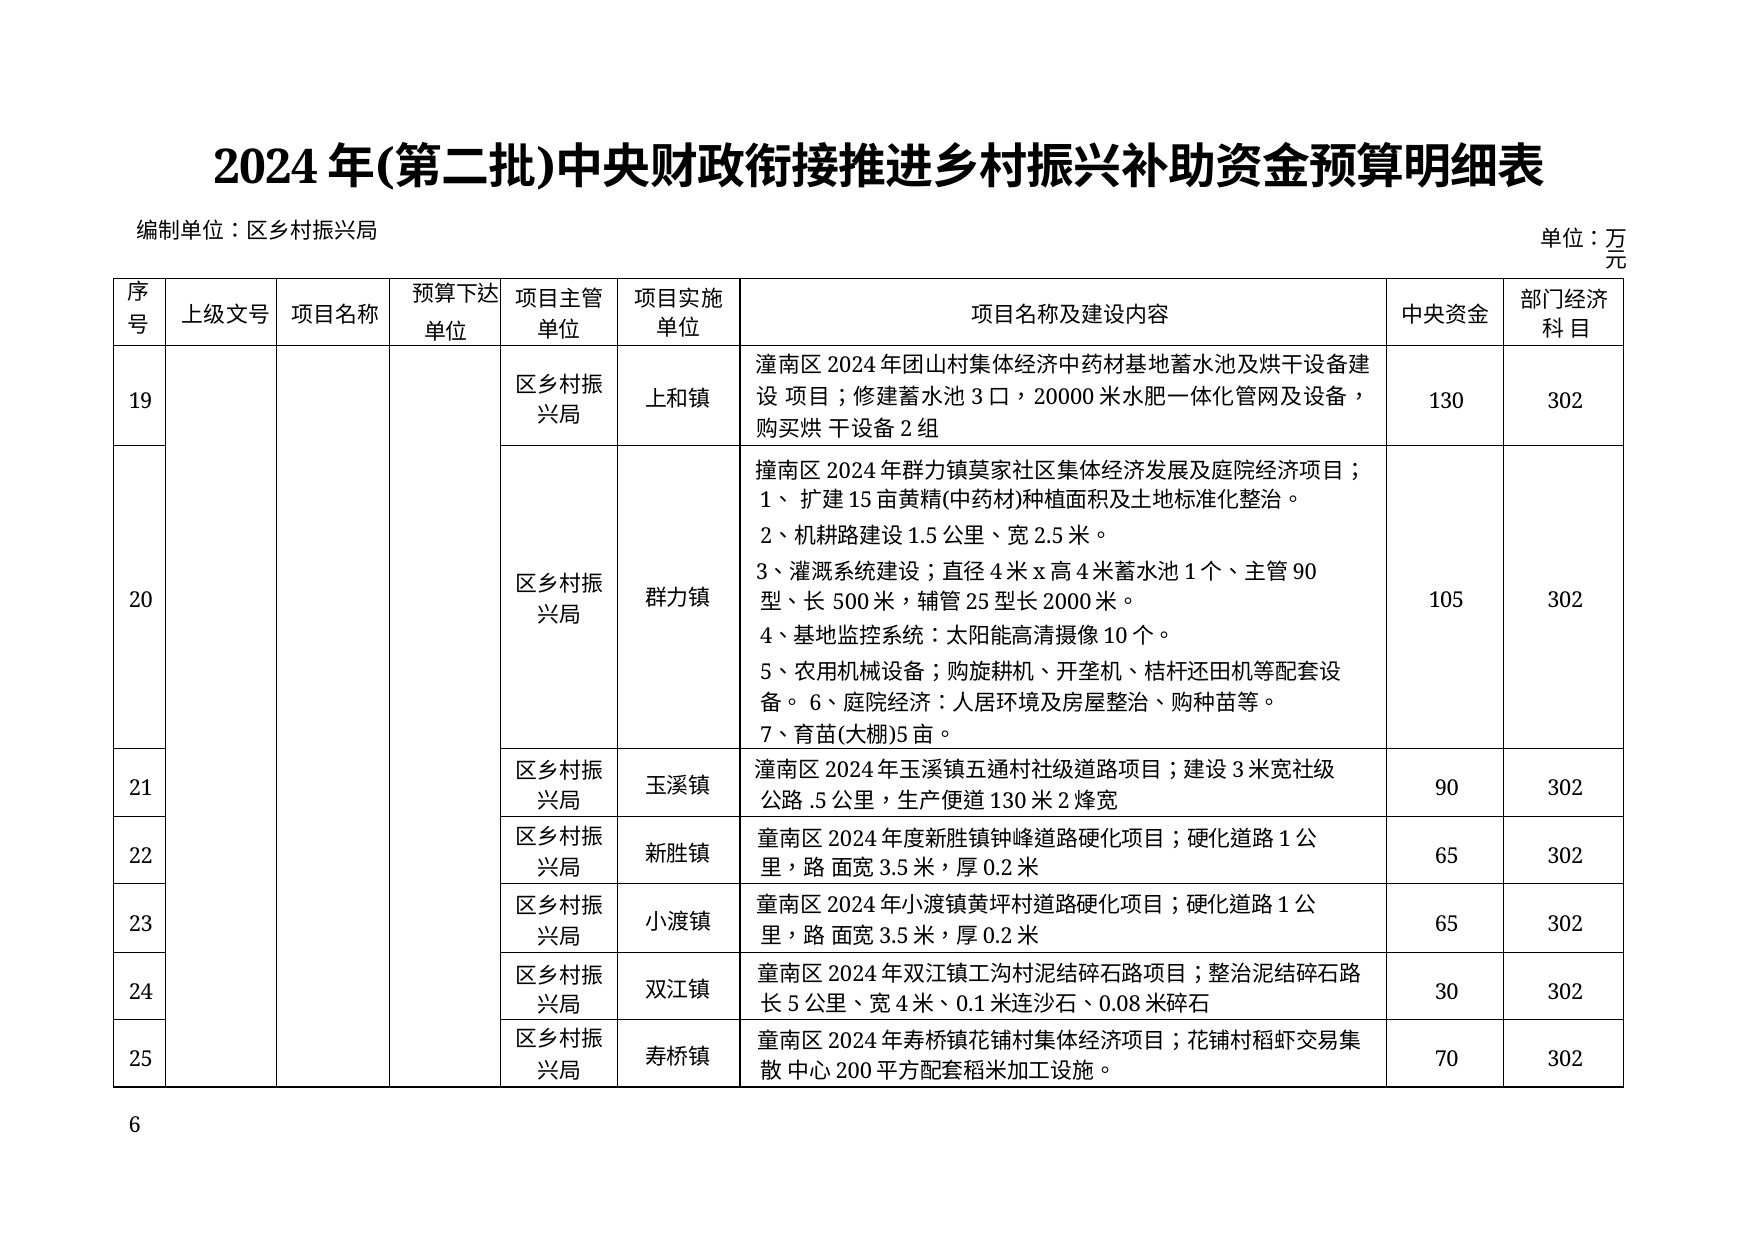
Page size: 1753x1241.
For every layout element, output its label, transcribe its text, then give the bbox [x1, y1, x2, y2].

table_cell 90 [1387, 749, 1503, 816]
table_cell 23 [114, 884, 165, 952]
table_cell 童南区2024年度新胜镇钟峰道路硬化项目；硬化道路1公里，路 面宽3.5米，厚0.2米 [741, 817, 1386, 883]
table_cell 302 [1504, 953, 1623, 1019]
table_cell 25 [114, 1020, 165, 1086]
table_cell 302 [1504, 884, 1623, 952]
table_header 项目名称及建设内容 [741, 279, 1386, 344]
table_cell 撞南区2024年群力镇莫家社区集体经济发展及庭院经济项目；1、 扩建15亩黄精(中药材)种植面积及土地标准化整治。 2、机耕路建设1.5公里、宽2.5米。 3、灌溉系统建设；直径4米x高4米蓄水池1个、主管90型、长 500米，辅管25型长2000米。 4、基地监控系统：太阳能高清摄像10个。 5、农用机械设备；购旋耕机、开垄机、桔杆还田机等配套设备。 6、庭院经济：人居环境及房屋整治、购种苗等。 7、育苗(大棚)5亩。 [741, 446, 1386, 748]
table_cell 区乡村振 兴局 [501, 953, 617, 1019]
table_cell 130 [1387, 346, 1503, 445]
table_cell 双江镇 [618, 953, 739, 1019]
table_cell 童南区2024年小渡镇黄坪村道路硬化项目；硬化道路1公里，路 面宽3.5米，厚0.2米 [741, 884, 1386, 952]
table_cell 区乡村振 兴局 [501, 884, 617, 952]
table_cell 童南区2024年双江镇工沟村泥结碎石路项目；整治泥结碎石路长 5公里、宽4米、0.1米连沙石、0.08米碎石 [741, 953, 1386, 1019]
table_cell 区乡村振 兴局 [501, 346, 617, 445]
table_cell 302 [1504, 1020, 1623, 1086]
table_cell 寿桥镇 [618, 1020, 739, 1086]
table_cell 潼南区2024年玉溪镇五通村社级道路项目；建设3米宽社级公路 .5公里，生产便道130米2烽宽 [741, 749, 1386, 816]
table_header 项目名称 [277, 279, 389, 344]
table_cell 区乡村振 兴局 [501, 446, 617, 748]
table_cell 302 [1504, 817, 1623, 883]
text 编制单位：区乡村振兴局 [136, 217, 1508, 244]
table_cell 群力镇 [618, 446, 739, 748]
table_cell 上和镇 [618, 346, 739, 445]
table_header 序 号 [114, 279, 165, 344]
table_cell 65 [1387, 884, 1503, 952]
table_cell 65 [1387, 817, 1503, 883]
table_cell 22 [114, 817, 165, 883]
table_cell 70 [1387, 1020, 1503, 1086]
table_header 项目主管 单位 [501, 279, 617, 344]
table_cell 302 [1504, 446, 1623, 748]
table_header 预算下达 单位 [390, 279, 500, 344]
text 单位：万元 [1519, 228, 1627, 274]
table_header 上级文号 [166, 279, 276, 344]
table_cell 区乡村振 兴局 [501, 817, 617, 883]
table_cell 小渡镇 [618, 884, 739, 952]
table_cell 新胜镇 [618, 817, 739, 883]
table_header 中央资金 [1387, 279, 1503, 344]
table_cell 20 [114, 446, 165, 748]
table_cell 21 [114, 749, 165, 816]
table_cell 潼南区2024年团山村集体经济中药材基地蓄水池及烘干设备建设 项目；修建蓄水池3口，20000米水肥一体化管网及设备，购买烘 干设备2组 [741, 346, 1386, 445]
table_cell 童南区2024年寿桥镇花铺村集体经济项目；花铺村稻虾交易集散 中心200平方配套稻米加工设施。 [741, 1020, 1386, 1086]
text 2024年(第二批)中央财政衔接推进乡村振兴补助资金预算明细表 [213, 136, 1627, 196]
table_cell 区乡村振 兴局 [501, 749, 617, 816]
table_header 项目实施 单位 [618, 279, 739, 344]
table_cell 玉溪镇 [618, 749, 739, 816]
table_cell [166, 346, 276, 1086]
table_cell 区乡村振 兴局 [501, 1020, 617, 1086]
table_cell 105 [1387, 446, 1503, 748]
table_cell 302 [1504, 749, 1623, 816]
table_cell 302 [1504, 346, 1623, 445]
table_cell 30 [1387, 953, 1503, 1019]
table_header 部门经济 科 目 [1504, 279, 1623, 344]
table_cell 19 [114, 346, 165, 445]
table_cell 24 [114, 953, 165, 1019]
table_cell [390, 346, 500, 1086]
table_cell [277, 346, 389, 1086]
